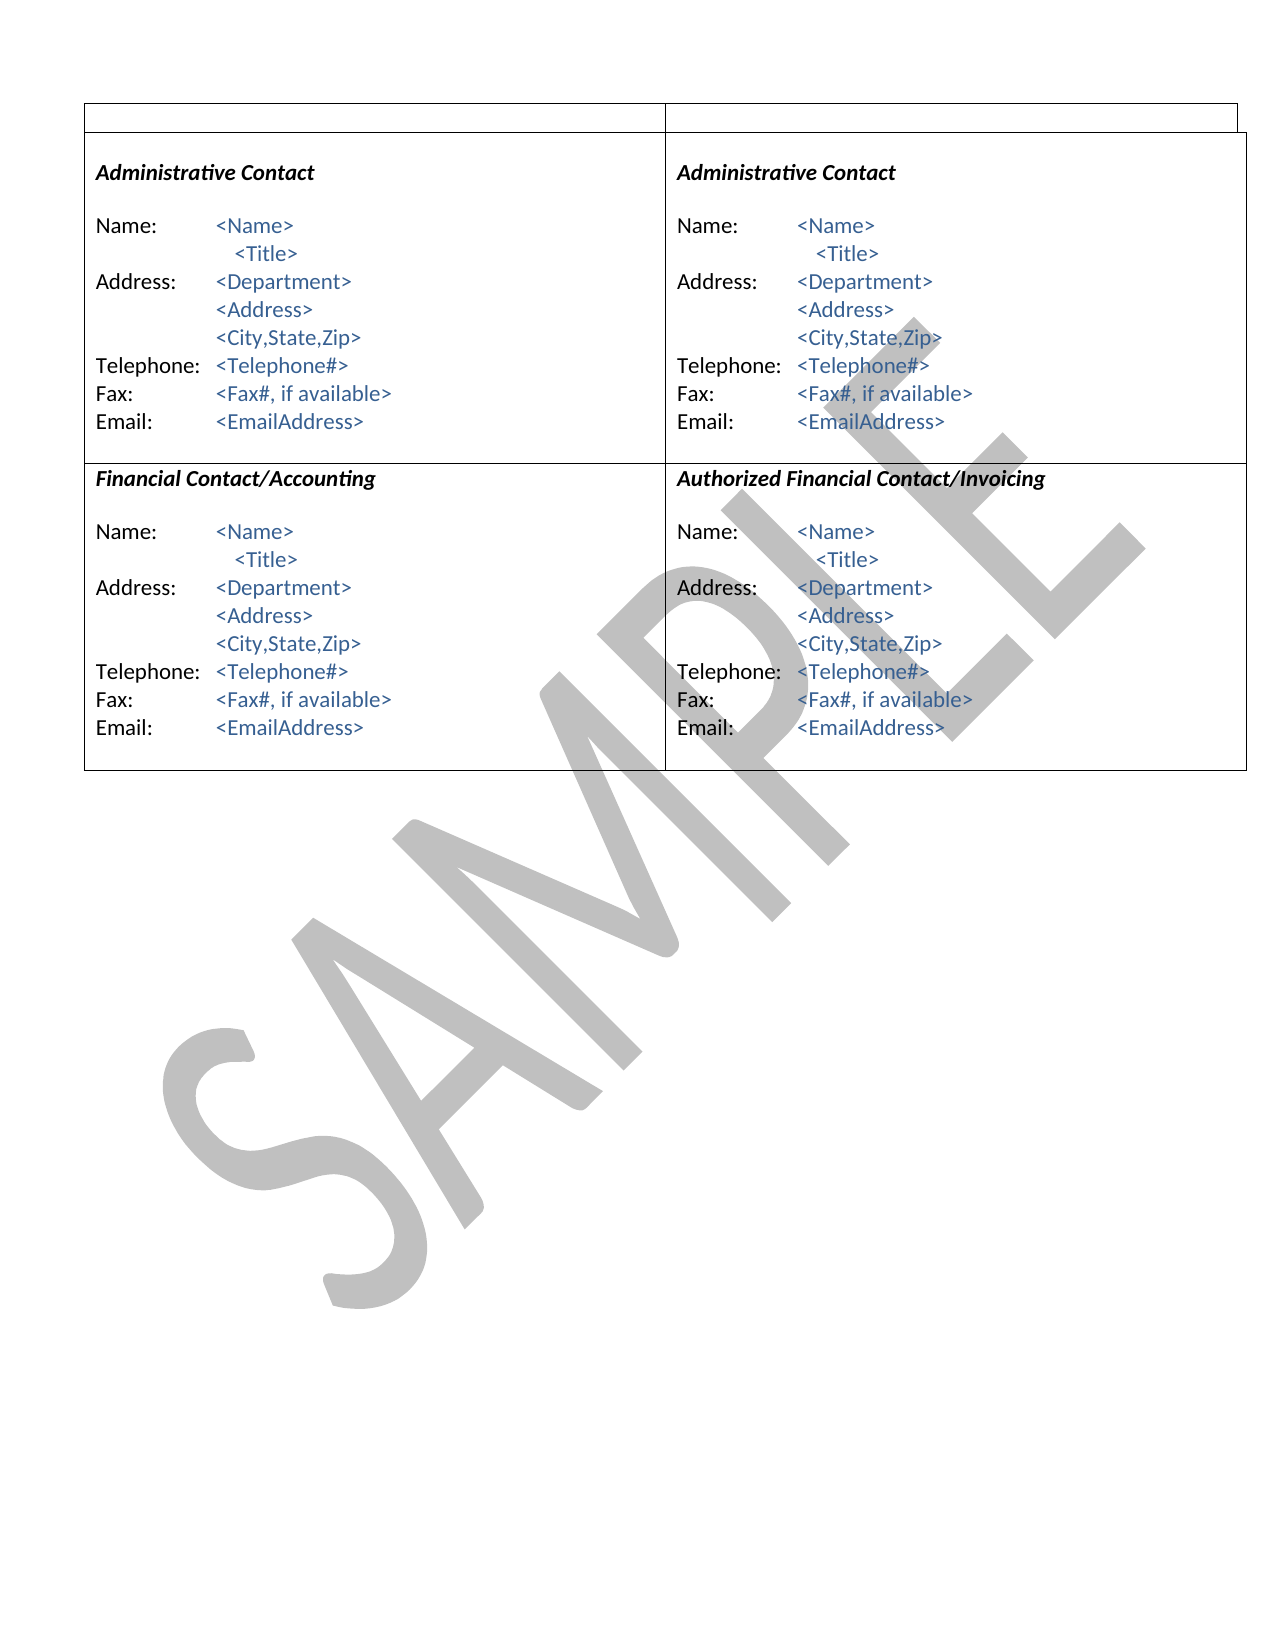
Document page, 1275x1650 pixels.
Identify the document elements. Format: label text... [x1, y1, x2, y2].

table_cell Administrative Contact Name: <Name> <Title> Address: <Department> <Address> <City,State,Zip> Telephone: <Telephone#> Fax: <Fax#, if available> Email: <EmailAddress> [85, 133, 665, 463]
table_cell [666, 104, 1237, 132]
table_cell Financial Contact/Accounting Name: <Name> <Title> Address: <Department> <Address> <City,State,Zip> Telephone: <Telephone#> Fax: <Fax#, if available> Email: <EmailAddress> [85, 464, 665, 769]
table_cell Administrative Contact Name: <Name> <Title> Address: <Department> <Address> <City,State,Zip> Telephone: <Telephone#> Fax: <Fax#, if available> Email: <EmailAddress> [666, 133, 1246, 463]
table_cell Authorized Financial Contact/Invoicing Name: <Name> <Title> Address: <Department> <Address> <City,State,Zip> Telephone: <Telephone#> Fax: <Fax#, if available> Email: <EmailAddress> [666, 464, 1246, 769]
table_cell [85, 104, 665, 132]
